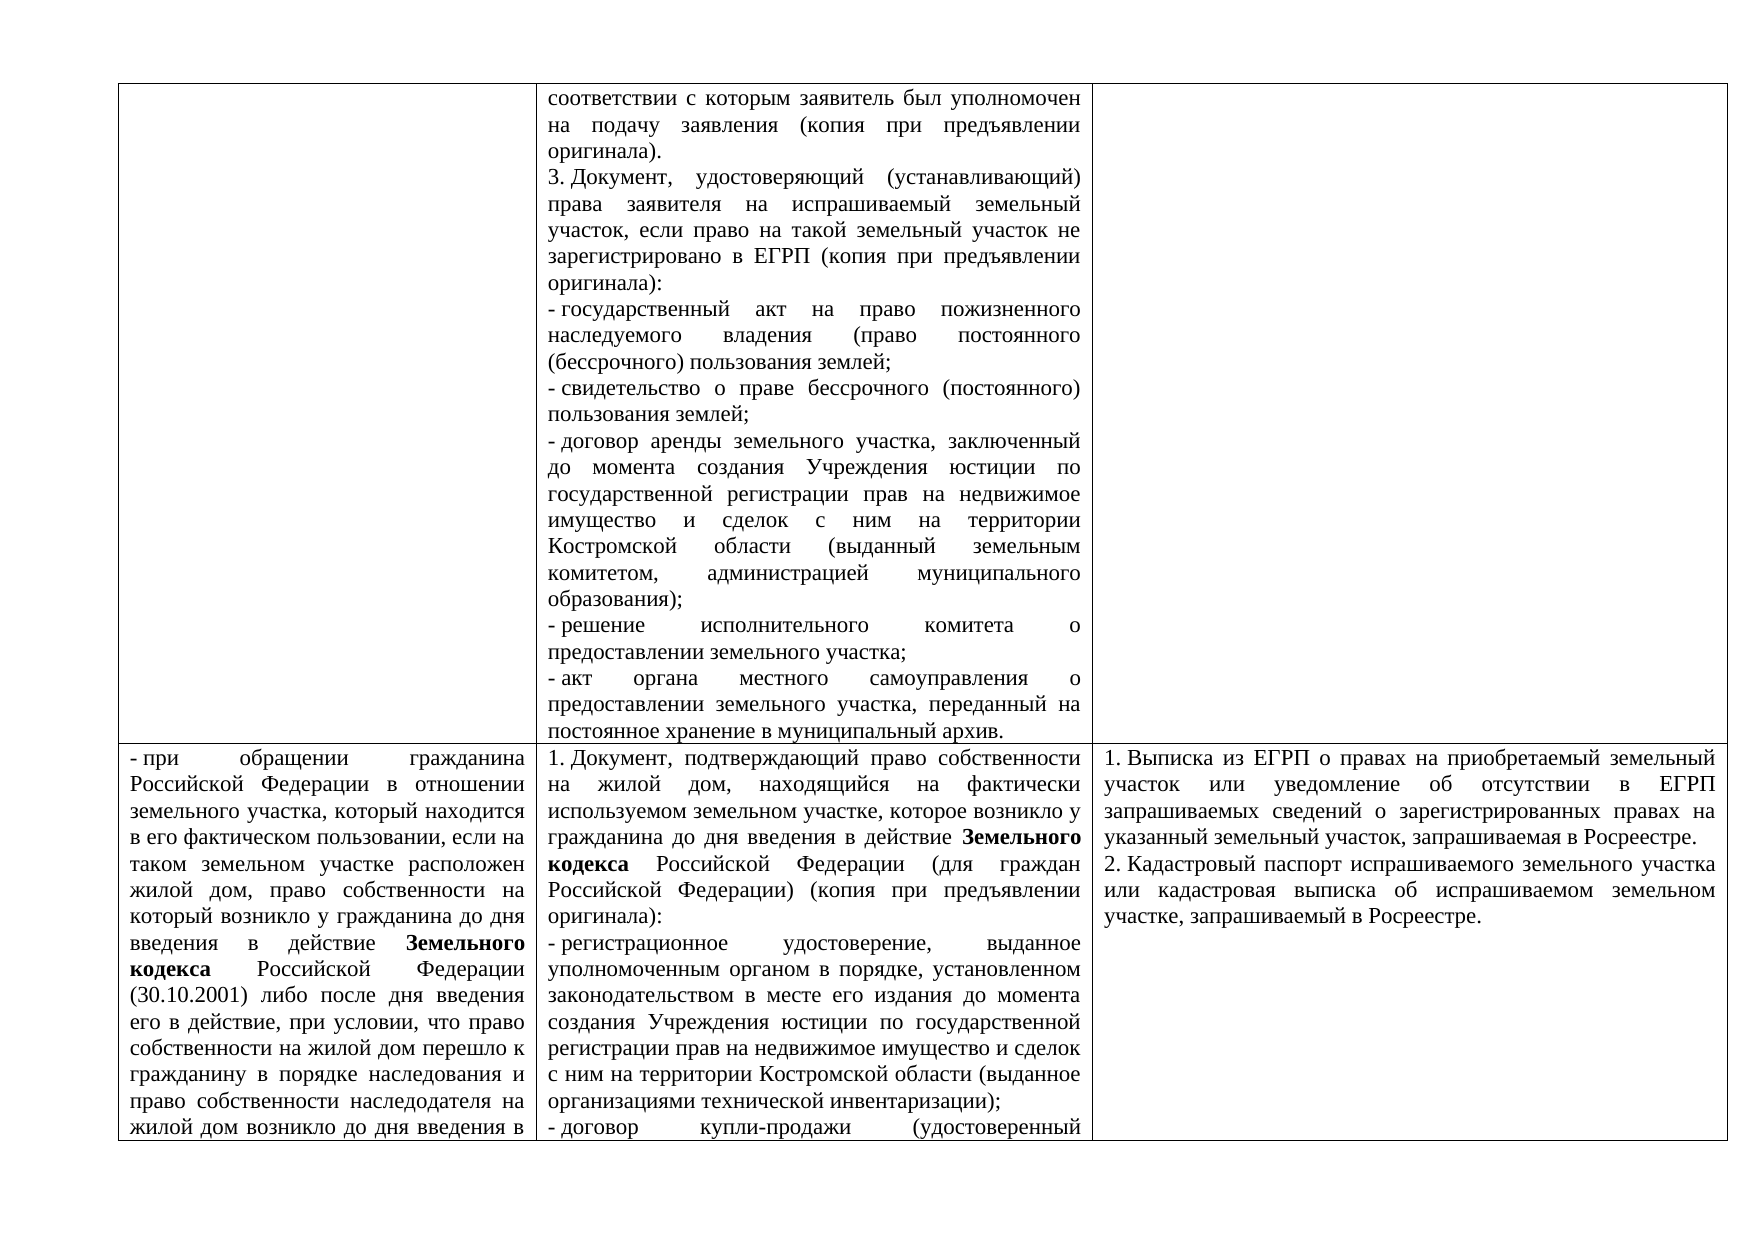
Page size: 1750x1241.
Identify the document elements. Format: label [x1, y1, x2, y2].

table_cell [537, 744, 1092, 1139]
table_cell [119, 744, 536, 1139]
table_cell [119, 84, 536, 743]
table_cell [1093, 84, 1727, 743]
table_cell [1093, 744, 1727, 1139]
table_cell [537, 84, 1092, 743]
